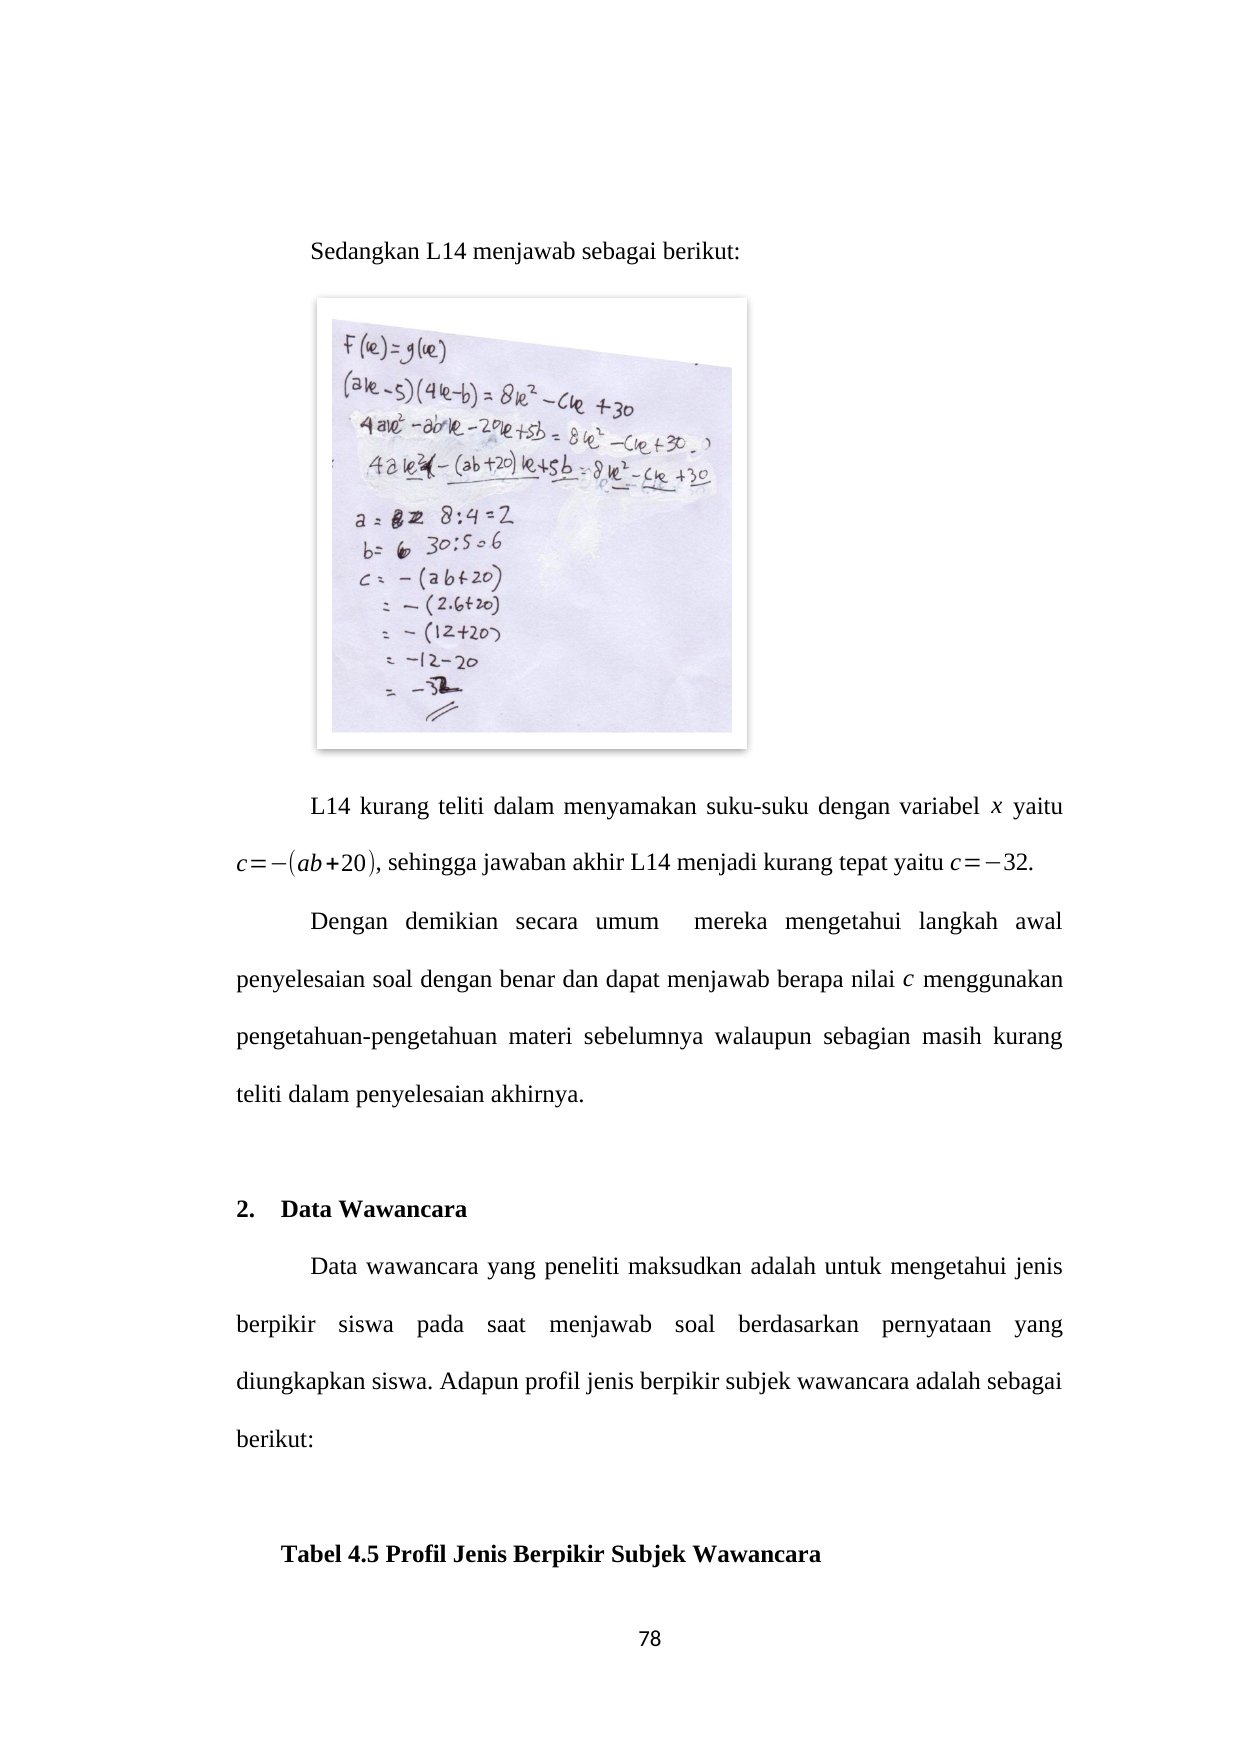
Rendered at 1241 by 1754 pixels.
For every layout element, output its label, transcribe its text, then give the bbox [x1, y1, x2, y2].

list Dengan demikian secara umum mereka mengetahui langkah awal penyelesaian soal dengan benar dan dapat menjawab berapa nilai menggunakan pengetahuan-pengetahuan materi sebelumnya walaupun sebagian masih kurang teliti dalam penyelesaian akhirnya. [236, 906, 1063, 1108]
list Data wawancara yang peneliti maksudkan adalah untuk mengetahui jenis berpikir siswa pada saat menjawab soal berdasarkan pernyataan yang diungkapkan siswa. Adapun profil jenis berpikir subjek wawancara adalah sebagai berikut: [236, 1251, 1063, 1453]
picture [332, 313, 732, 734]
list Tabel 4.5 Profil Jenis Berpikir Subjek Wawancara [281, 1539, 1063, 1568]
list Data Wawancara [236, 1194, 1063, 1223]
list Sedangkan L14 menjawab sebagai berikut: [236, 236, 1063, 265]
list L14 kurang teliti dalam menyamakan suku-suku dengan variabel yaitu , sehingga jawaban akhir L14 menjadi kurang tepat yaitu . [236, 791, 1063, 878]
